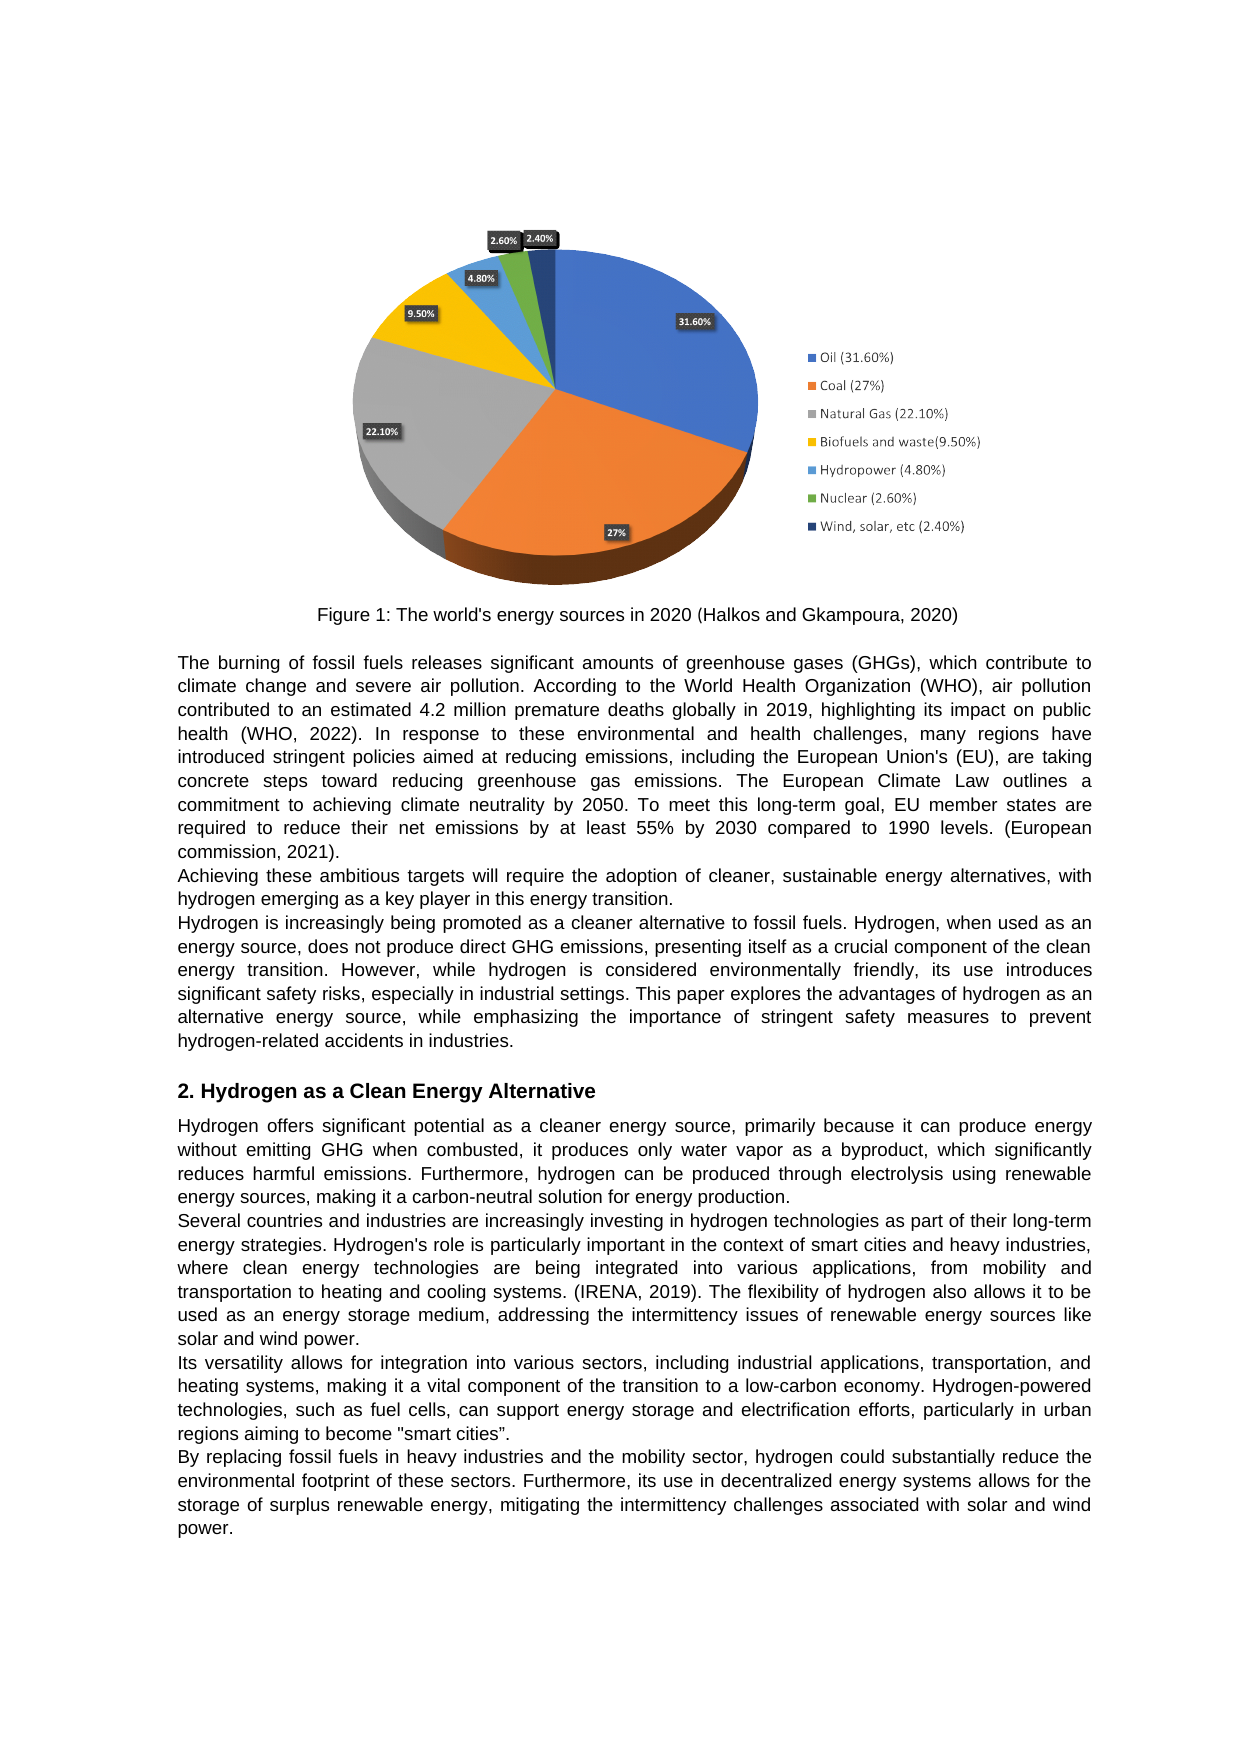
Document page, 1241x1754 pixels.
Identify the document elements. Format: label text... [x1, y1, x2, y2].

text The burning of fossil fuels releases significant amounts of greenhouse gases (GHGs), which contribute to climate change and severe air pollution. According to the World Health Organization (WHO), air pollution contributed to an estimated 4.2 million premature deaths globally in 2019, highlighting its impact on public health (WHO, 2022). In response to these environmental and health challenges, many regions have introduced stringent policies aimed at reducing emissions, including the European Union's (EU), are taking concrete steps toward reducing greenhouse gas emissions. The European Climate Law outlines a commitment to achieving climate neutrality by 2050. To meet this long-term goal, EU member states are required to reduce their net emissions by at least 55% by 2030 compared to 1990 levels. (European commission, 2021). [177, 652, 1092, 862]
text Achieving these ambitious targets will require the adoption of cleaner, sustainable energy alternatives, with hydrogen emerging as a key player in this energy transition. [177, 864, 1092, 910]
text Hydrogen is increasingly being promoted as a cleaner alternative to fossil fuels. Hydrogen, when used as an energy source, does not produce direct GHG emissions, presenting itself as a crucial component of the clean energy transition. However, while hydrogen is considered environmentally friendly, its use introduces significant safety risks, especially in industrial settings. This paper explores the advantages of hydrogen as an alternative energy source, while emphasizing the importance of stringent safety measures to prevent hydrogen-related accidents in industries. [177, 912, 1092, 1052]
picture [303, 218, 999, 619]
text Several countries and industries are increasingly investing in hydrogen technologies as part of their long-term energy strategies. Hydrogen's role is particularly important in the context of smart cities and heavy industries, where clean energy technologies are being integrated into various applications, from mobility and transportation to heating and cooling systems. (IRENA, 2019). The flexibility of hydrogen also allows it to be used as an energy storage medium, addressing the intermittency issues of renewable energy sources like solar and wind power. [177, 1210, 1092, 1349]
text By replacing fossil fuels in heavy industries and the mobility sector, hydrogen could substantially reduce the environmental footprint of these sectors. Furthermore, its use in decentralized energy systems allows for the storage of surplus renewable energy, mitigating the intermittency challenges associated with solar and wind power. [177, 1446, 1092, 1539]
subtitle Hydrogen as a Clean Energy Alternative [177, 1079, 1092, 1103]
text Its versatility allows for integration into various sectors, including industrial applications, transportation, and heating systems, making it a vital component of the transition to a low-carbon economy. Hydrogen-powered technologies, such as fuel cells, can support energy storage and electrification efforts, particularly in urban regions aiming to become "smart cities”. [177, 1352, 1092, 1444]
text Hydrogen offers significant potential as a cleaner energy source, primarily because it can produce energy without emitting GHG when combusted, it produces only water vapor as a byproduct, which significantly reduces harmful emissions. Furthermore, hydrogen can be produced through electrolysis using renewable energy sources, making it a carbon-neutral solution for energy production. [177, 1115, 1092, 1208]
text Figure 1: The world's energy sources in 2020 (Halkos and Gkampoura, 2020) [177, 603, 1092, 626]
